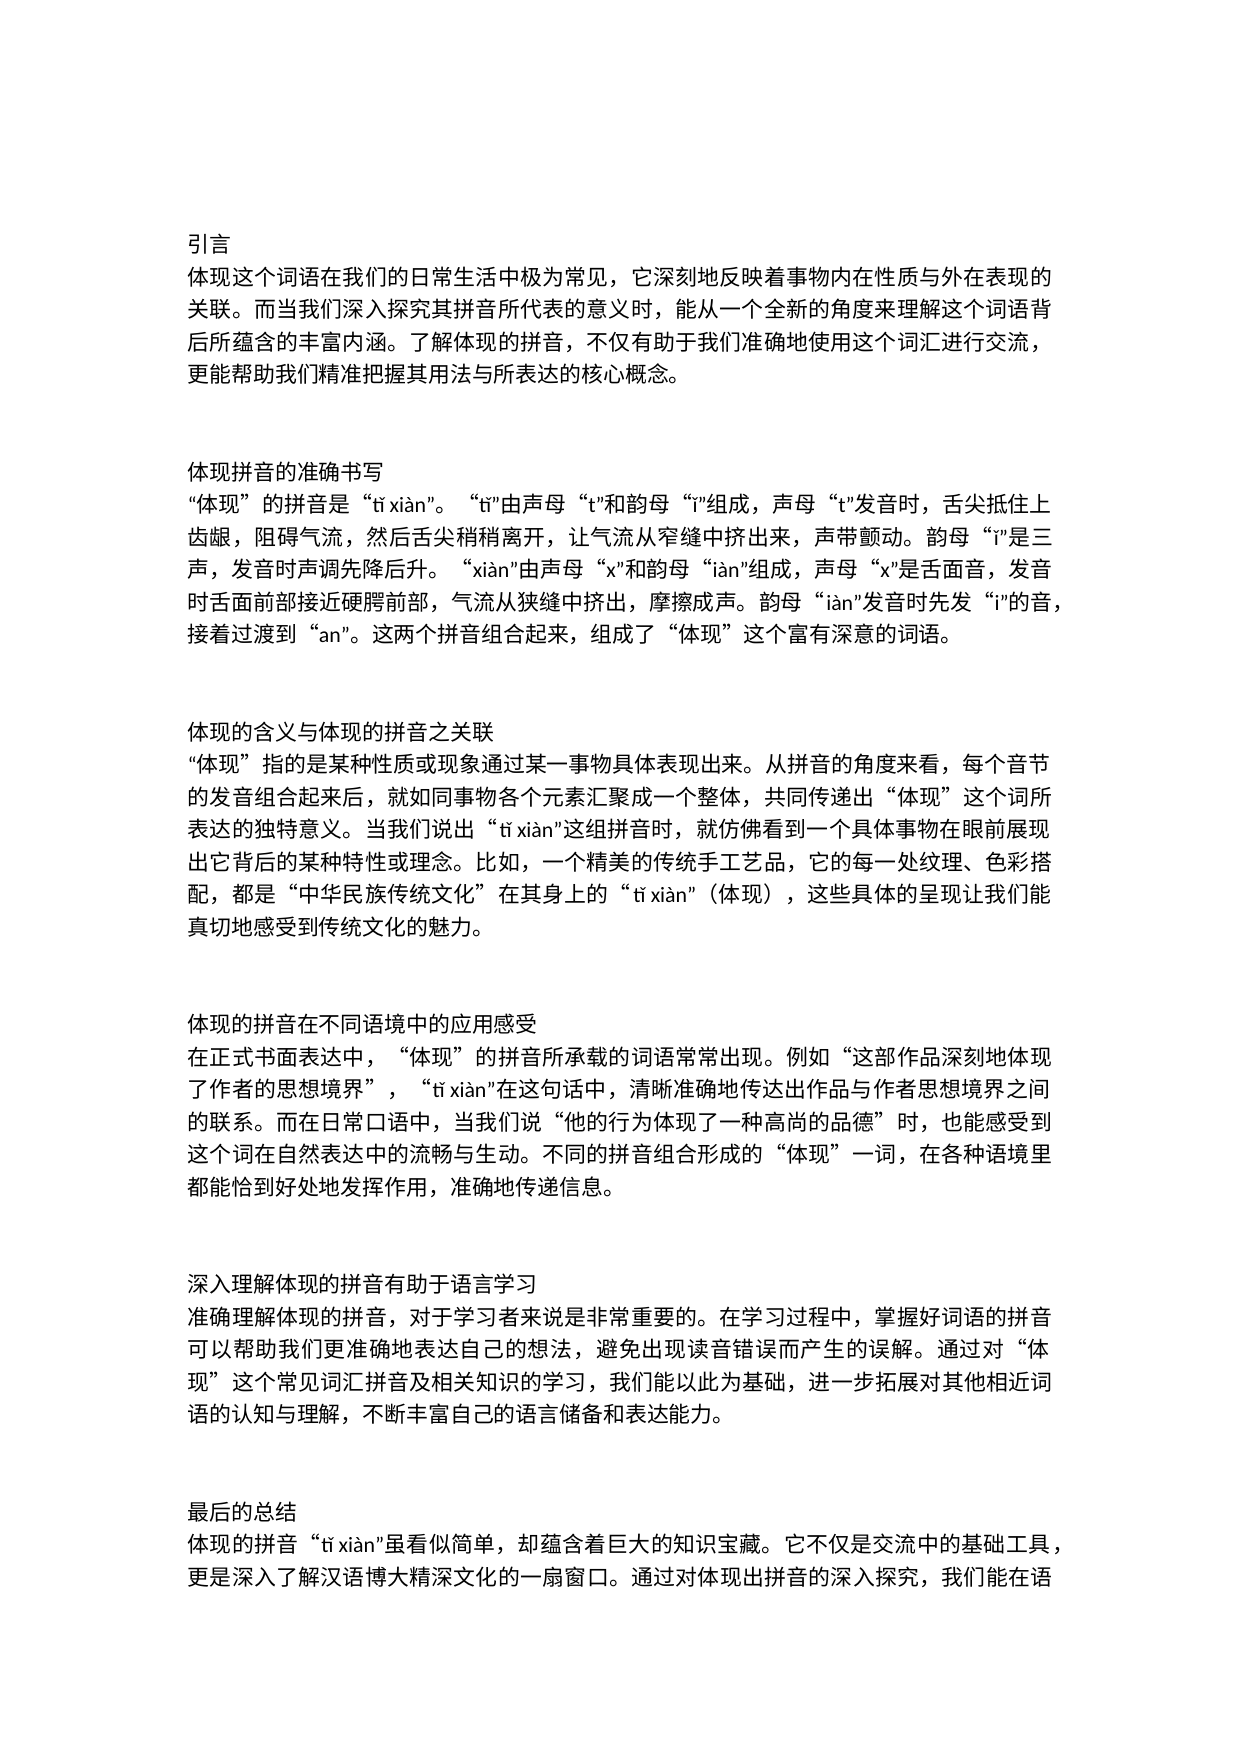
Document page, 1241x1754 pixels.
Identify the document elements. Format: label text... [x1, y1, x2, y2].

text “体现”指的是某种性质或现象通过某一事物具体表现出来。从拼音的角度来看，每个音节的发音组合起来后，就如同事物各个元素汇聚成一个整体，共同传递出“体现”这个词所表达的独特意义。当我们说出“tǐ xiàn”这组拼音时，就仿佛看到一个具体事物在眼前展现出它背后的某种特性或理念。比如，一个精美的传统手工艺品，它的每一处纹理、色彩搭配，都是“中华民族传统文化”在其身上的“tǐ xiàn”（体现），这些具体的呈现让我们能真切地感受到传统文化的魅力。 [187, 747, 1053, 942]
text 体现拼音的准确书写 [187, 454, 1053, 487]
text 体现这个词语在我们的日常生活中极为常见，它深刻地反映着事物内在性质与外在表现的关联。而当我们深入探究其拼音所代表的意义时，能从一个全新的角度来理解这个词语背后所蕴含的丰富内涵。了解体现的拼音，不仅有助于我们准确地使用这个词汇进行交流，更能帮助我们精准把握其用法与所表达的核心概念。 [187, 259, 1053, 389]
text 准确理解体现的拼音，对于学习者来说是非常重要的。在学习过程中，掌握好词语的拼音可以帮助我们更准确地表达自己的想法，避免出现读音错误而产生的误解。通过对“体现”这个常见词汇拼音及相关知识的学习，我们能以此为基础，进一步拓展对其他相近词语的认知与理解，不断丰富自己的语言储备和表达能力。 [187, 1299, 1053, 1429]
text “体现”的拼音是“tǐ xiàn”。“tǐ”由声母“t”和韵母“ǐ”组成，声母“t”发音时，舌尖抵住上齿龈，阻碍气流，然后舌尖稍稍离开，让气流从窄缝中挤出来，声带颤动。韵母“ǐ”是三声，发音时声调先降后升。“xiàn”由声母“x”和韵母“iàn”组成，声母“x”是舌面音，发音时舌面前部接近硬腭前部，气流从狭缝中挤出，摩擦成声。韵母“iàn”发音时先发“i”的音，接着过渡到“an”。这两个拼音组合起来，组成了“体现”这个富有深意的词语。 [187, 487, 1053, 649]
text 在正式书面表达中，“体现”的拼音所承载的词语常常出现。例如“这部作品深刻地体现了作者的思想境界”，“tǐ xiàn”在这句话中，清晰准确地传达出作品与作者思想境界之间的联系。而在日常口语中，当我们说“他的行为体现了一种高尚的品德”时，也能感受到这个词在自然表达中的流畅与生动。不同的拼音组合形成的“体现”一词，在各种语境里都能恰到好处地发挥作用，准确地传递信息。 [187, 1039, 1053, 1202]
text 深入理解体现的拼音有助于语言学习 [187, 1267, 1053, 1299]
text 最后的总结 [187, 1494, 1053, 1527]
text 体现的含义与体现的拼音之关联 [187, 714, 1053, 747]
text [187, 1527, 1053, 1592]
text 引言 [187, 227, 1053, 259]
text 体现的拼音在不同语境中的应用感受 [187, 1007, 1053, 1039]
